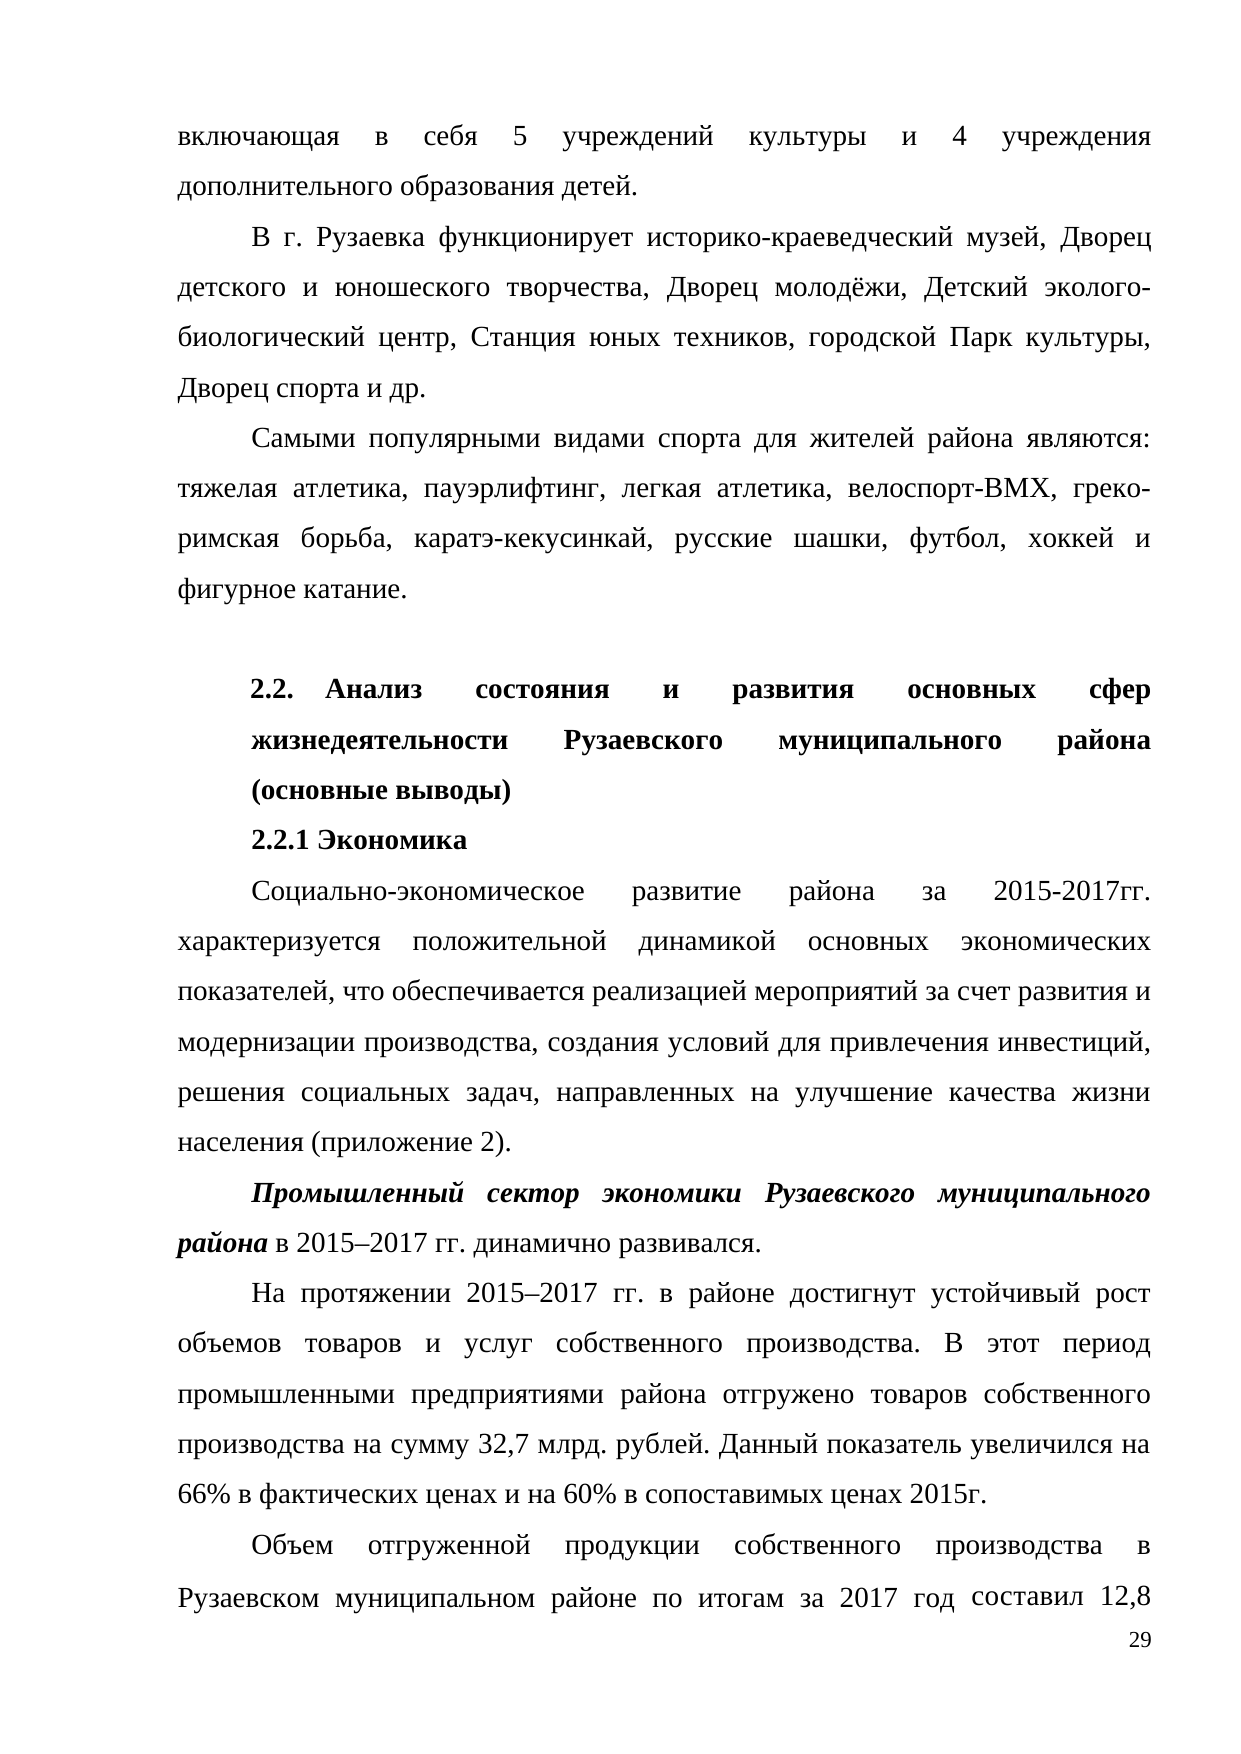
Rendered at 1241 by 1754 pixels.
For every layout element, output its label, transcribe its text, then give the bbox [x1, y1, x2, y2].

text На протяжении 2015–2017 гг. в районе достигнут устойчивый рост объемов товаров и услуг собственного производства. В этот период промышленными предприятиями района отгружено товаров собственного производства на сумму 32,7 млрд. рублей. Данный показатель увеличился на 66% в фактических ценах и на 60% в сопоставимых ценах 2015г. [177, 1275, 1152, 1510]
text В г. Рузаевка функционирует историко-краеведческий музей, Дворец детского и юношеского творчества, Дворец молодёжи, Детский эколого-биологический центр, Станция юных техников, городской Парк культуры, Дворец спорта и др. [177, 219, 1152, 403]
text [177, 118, 1152, 202]
text 2.2.1 Экономика [177, 822, 1152, 856]
text Социально-экономическое развитие района за 2015-2017гг. характеризуется положительной динамикой основных экономических показателей, что обеспечивается реализацией мероприятий за счет развития и модернизации производства, создания условий для привлечения инвестиций, решения социальных задач, направленных на улучшение качества жизни населения (приложение 2). [177, 873, 1152, 1158]
list Анализ состояния и развития основных сфер жизнедеятельности Рузаевского муниципального района (основные выводы) [250, 672, 1152, 806]
text Промышленный сектор экономики Рузаевского муниципального района в 2015–2017 гг. динамично развивался. [177, 1175, 1152, 1258]
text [177, 1527, 1152, 1614]
text Самыми популярными видами спорта для жителей района являются: тяжелая атлетика, пауэрлифтинг, легкая атлетика, велоспорт-ВМХ, греко-римская борьба, каратэ-кекусинкай, русские шашки, футбол, хоккей и фигурное катание. [177, 420, 1152, 604]
